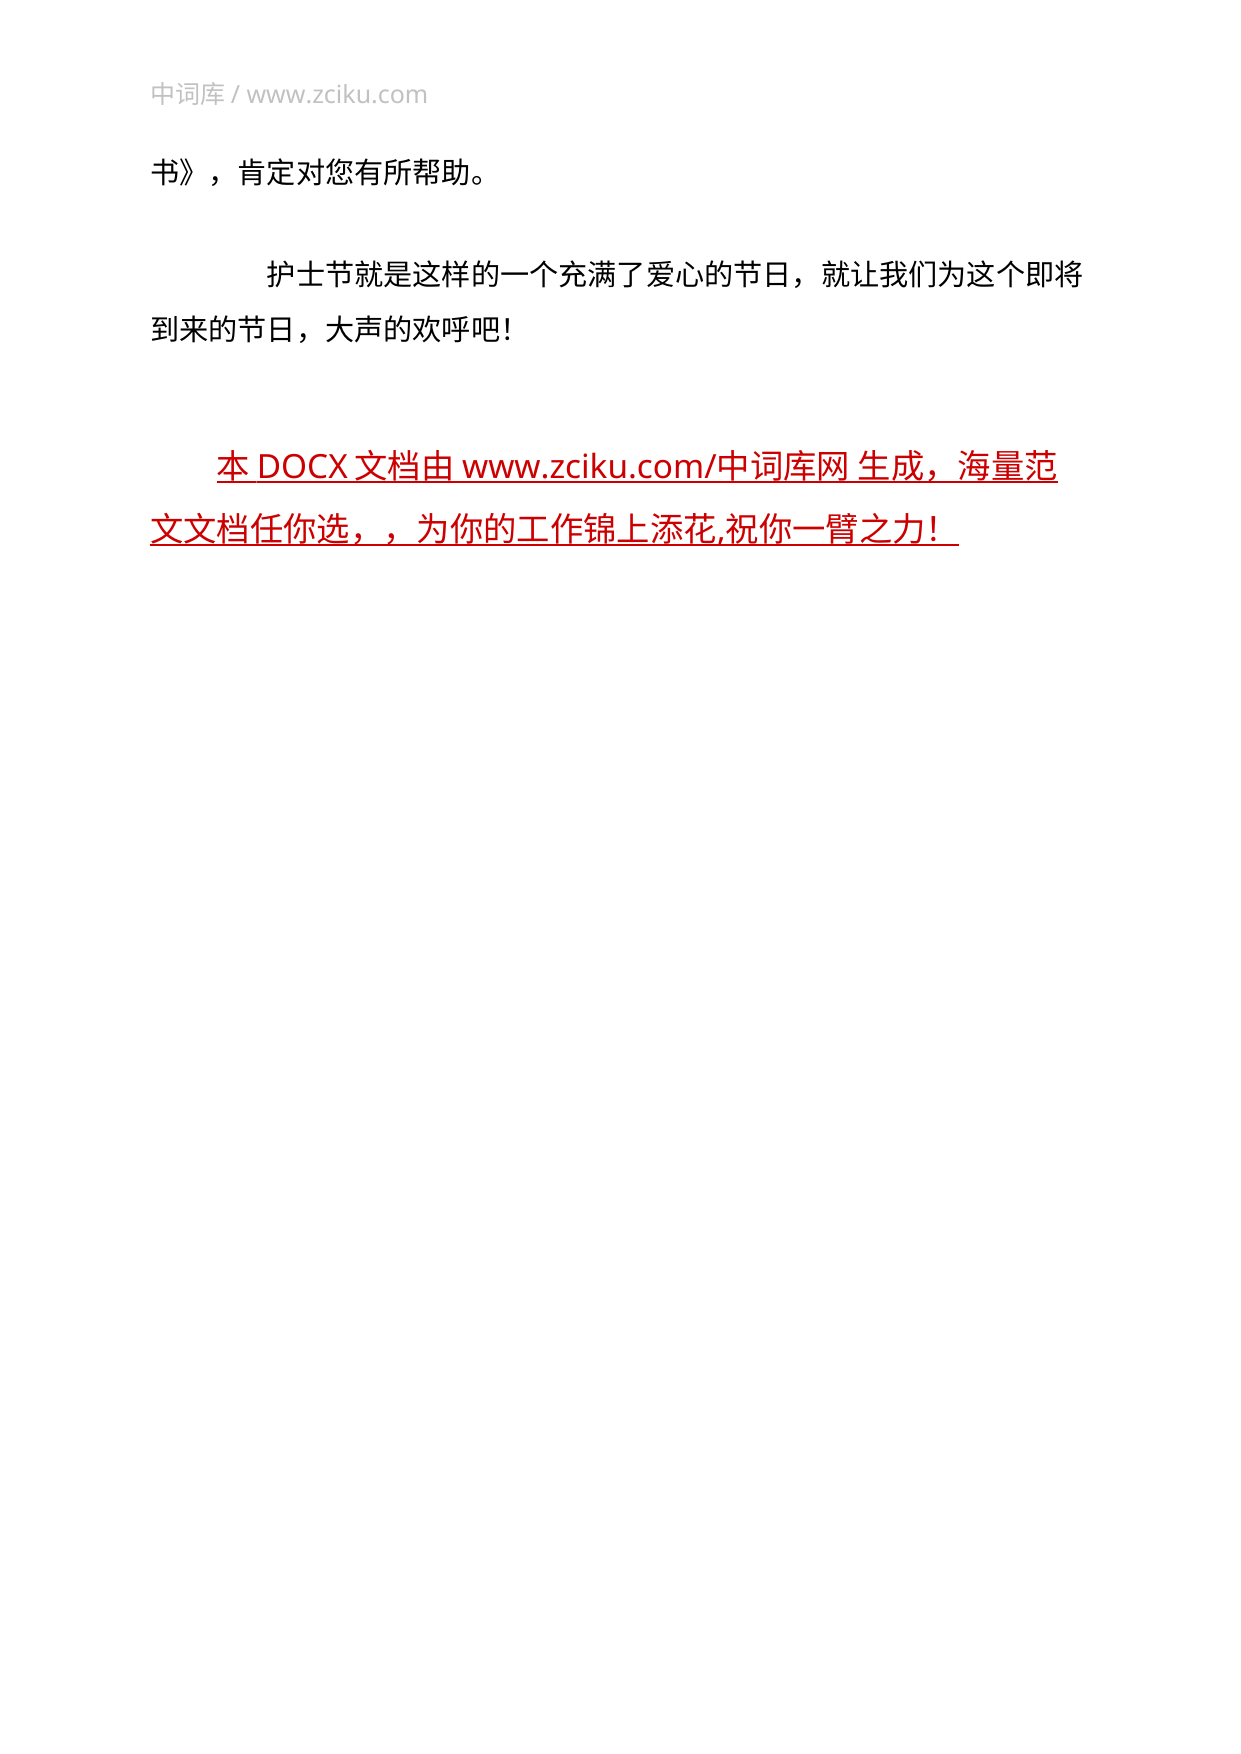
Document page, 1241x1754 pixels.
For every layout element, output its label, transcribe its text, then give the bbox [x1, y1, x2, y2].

text 护士节就是这样的一个充满了爱心的节日，就让我们为这个即将到来的节日，大声的欢呼吧！ [150, 252, 1090, 349]
text 本DOCX文档由 www.zciku.com/中词库网 生成，海量范文文档任你选，，为你的工作锦上添花,祝你一臂之力！ [150, 440, 1090, 551]
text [150, 150, 1090, 192]
